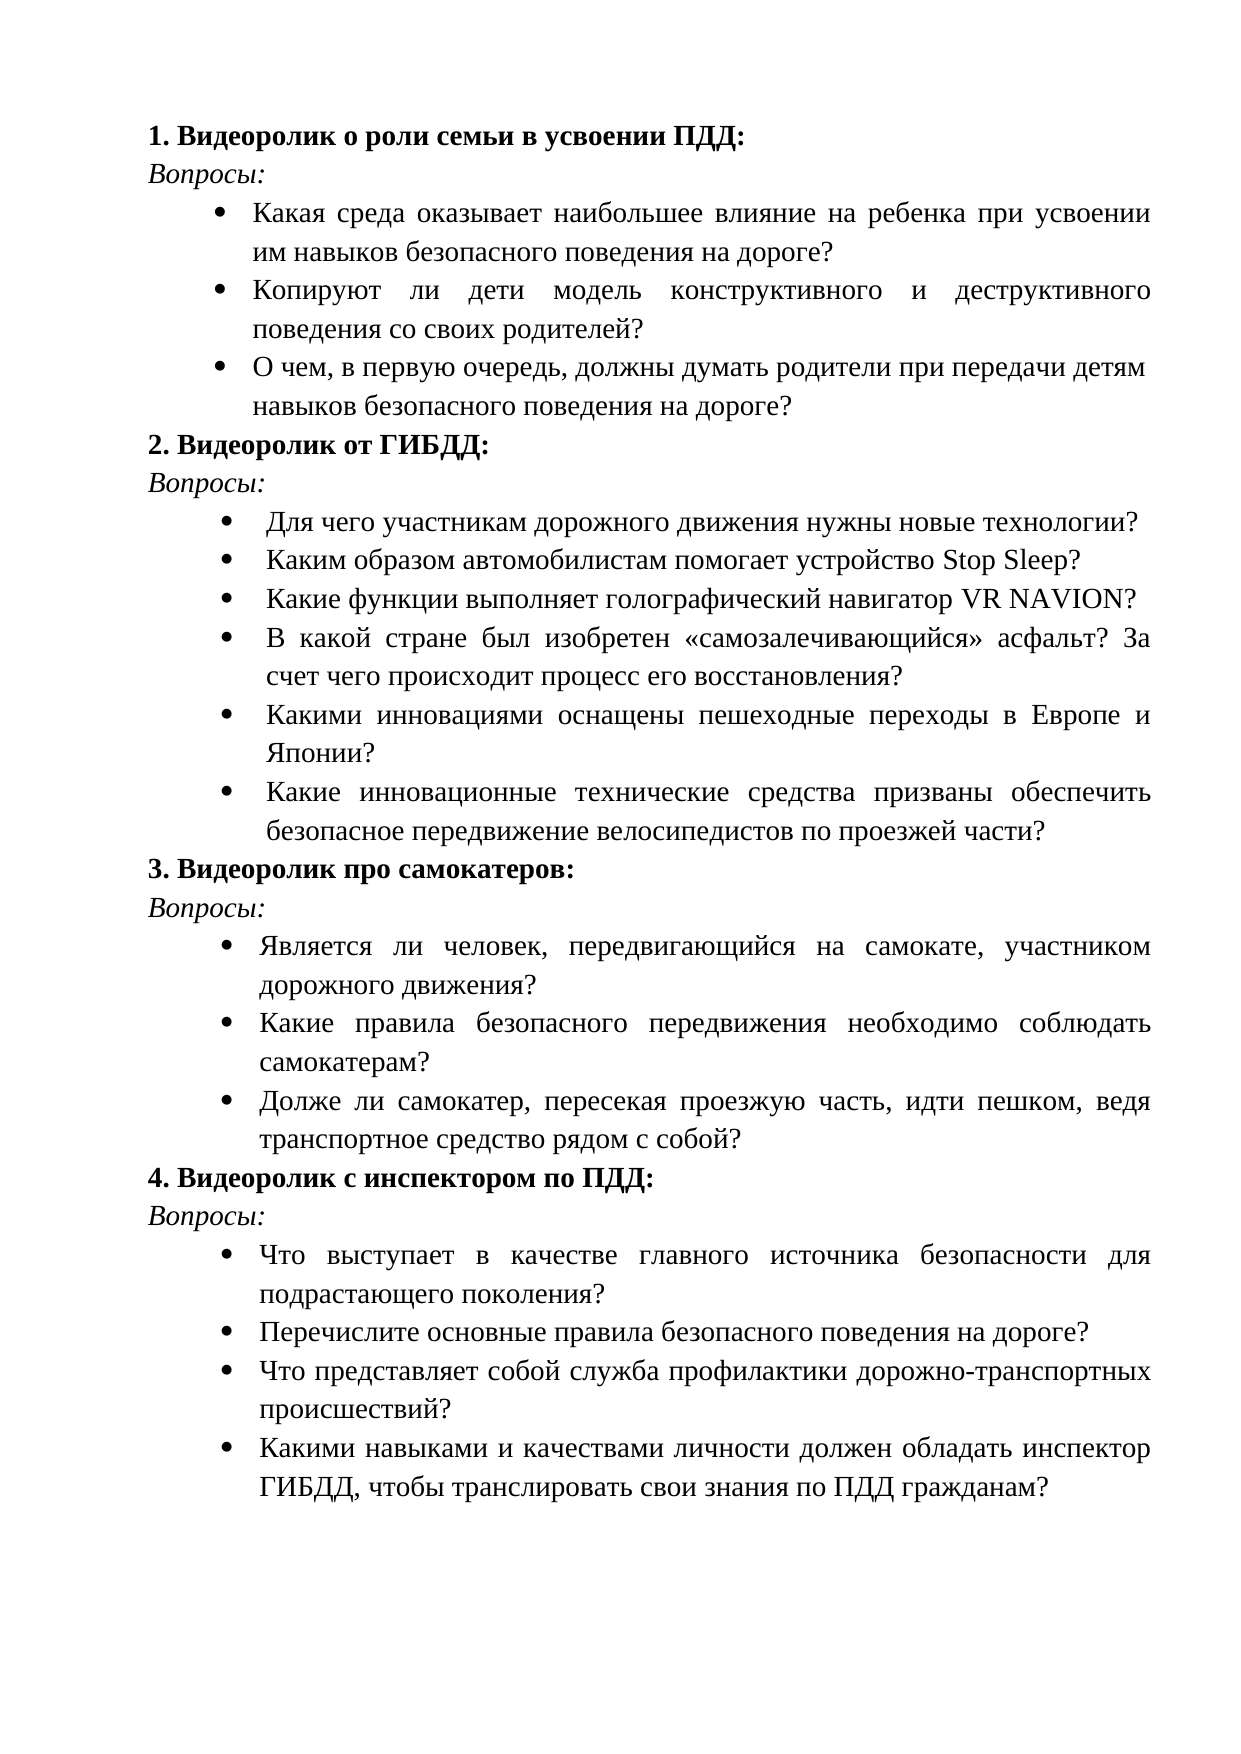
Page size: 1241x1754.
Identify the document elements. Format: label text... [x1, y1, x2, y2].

text 1. Видеоролик о роли семьи в усвоении ПДД: [148, 118, 1152, 152]
list Перечислите основные правила безопасного поведения на дороге? [222, 1314, 1152, 1348]
list Какие инновационные технические средства призваны обеспечить безопасное передвижение велосипедистов по проезжей части? [222, 774, 1152, 846]
text 4. Видеоролик с инспектором по ПДД: [148, 1160, 1152, 1193]
list Для чего участникам дорожного движения нужны новые технологии? [222, 504, 1152, 537]
list Какими навыками и качествами личности должен обладать инспектор ГИБДД, чтобы транслировать свои знания по ПДД гражданам? [222, 1430, 1152, 1502]
text Вопросы: [148, 1198, 1152, 1232]
list О чем, в первую очередь, должны думать родители при передачи детям навыков безопасного поведения на дороге? [215, 349, 1152, 422]
text Вопросы: [148, 890, 1152, 923]
text 2. Видеоролик от ГИБДД: [148, 427, 1152, 460]
list Какими инновациями оснащены пешеходные переходы в Европе и Японии? [222, 697, 1152, 769]
list Каким образом автомобилистам помогает устройство Stop Sleep? [222, 542, 1152, 576]
list Долже ли самокатер, пересекая проезжую часть, идти пешком, ведя транспортное средство рядом с собой? [222, 1083, 1152, 1155]
text Вопросы: [148, 157, 1152, 190]
list Что представляет собой служба профилактики дорожно-транспортных происшествий? [222, 1353, 1152, 1425]
list Копируют ли дети модель конструктивного и деструктивного поведения со своих родителей? [215, 272, 1152, 344]
text 3. Видеоролик про самокатеров: [148, 851, 1152, 885]
list Какие правила безопасного передвижения необходимо соблюдать самокатерам? [222, 1006, 1152, 1078]
text Вопросы: [148, 465, 1152, 499]
list Какие функции выполняет голографический навигатор VR NAVION? [222, 581, 1152, 615]
list Является ли человек, передвигающийся на самокате, участником дорожного движения? [222, 928, 1152, 1001]
list Какая среда оказывает наибольшее влияние на ребенка при усвоении им навыков безопасного поведения на дороге? [215, 195, 1152, 267]
list Что выступает в качестве главного источника безопасности для подрастающего поколения? [222, 1237, 1152, 1309]
list В какой стране был изобретен «самозалечивающийся» асфальт? За счет чего происходит процесс его восстановления? [222, 620, 1152, 692]
